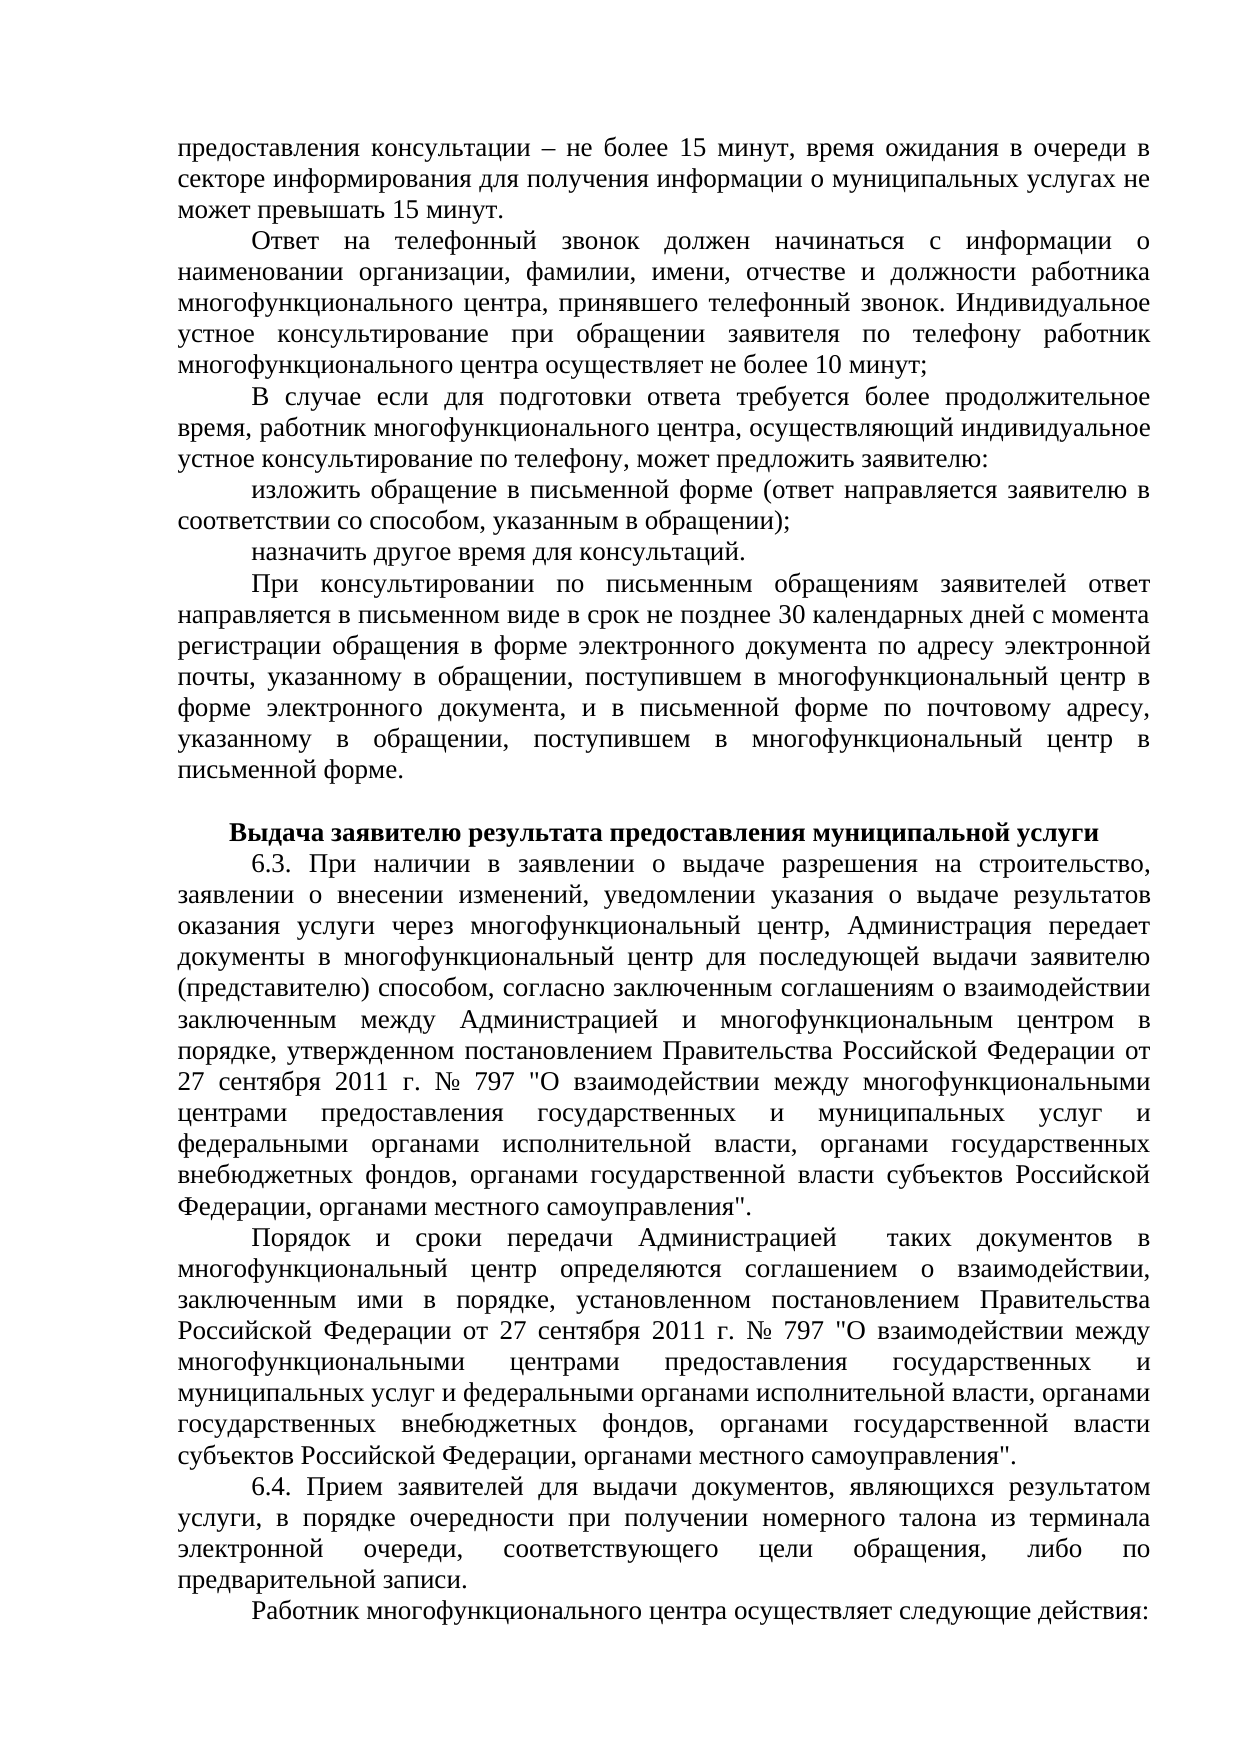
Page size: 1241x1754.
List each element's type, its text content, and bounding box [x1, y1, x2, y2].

text 6.4. Прием заявителей для выдачи документов, являющихся результатом услуги, в порядке очередности при получении номерного талона из терминала электронной очереди, соответствующего цели обращения, либо по предварительной записи. [177, 1470, 1152, 1594]
text Выдача заявителю результата предоставления муниципальной услуги [177, 816, 1152, 847]
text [177, 131, 1152, 224]
text При консультировании по письменным обращениям заявителей ответ направляется в письменном виде в срок не позднее 30 календарных дней с момента регистрации обращения в форме электронного документа по адресу электронной почты, указанному в обращении, поступившем в многофункциональный центр в форме электронного документа, и в письменной форме по почтовому адресу, указанному в обращении, поступившем в многофункциональный центр в письменной форме. [177, 567, 1152, 785]
text 6.3. При наличии в заявлении о выдаче разрешения на строительство, заявлении о внесении изменений, уведомлении указания о выдаче результатов оказания услуги через многофункциональный центр, Администрация передает документы в многофункциональный центр для последующей выдачи заявителю (представителю) способом, согласно заключенным соглашениям о взаимодействии заключенным между Администрацией и многофункциональным центром в порядке, утвержденном постановлением Правительства Российской Федерации от 27 сентября 2011 г. № 797 "О взаимодействии между многофункциональными центрами предоставления государственных и муниципальных услуг и федеральными органами исполнительной власти, органами государственных внебюджетных фондов, органами государственной власти субъектов Российской Федерации, органами местного самоуправления". [177, 847, 1152, 1221]
text Порядок и сроки передачи Администрацией таких документов в многофункциональный центр определяются соглашением о взаимодействии, заключенным ими в порядке, установленном постановлением Правительства Российской Федерации от 27 сентября 2011 г. № 797 "О взаимодействии между многофункциональными центрами предоставления государственных и муниципальных услуг и федеральными органами исполнительной власти, органами государственных внебюджетных фондов, органами государственной власти субъектов Российской Федерации, органами местного самоуправления". [177, 1221, 1152, 1470]
text Работник многофункционального центра осуществляет следующие действия: [177, 1594, 1152, 1626]
text Ответ на телефонный звонок должен начинаться с информации о наименовании организации, фамилии, имени, отчестве и должности работника многофункционального центра, принявшего телефонный звонок. Индивидуальное устное консультирование при обращении заявителя по телефону работник многофункционального центра осуществляет не более 10 минут; [177, 224, 1152, 380]
text назначить другое время для консультаций. [177, 536, 1152, 567]
text В случае если для подготовки ответа требуется более продолжительное время, работник многофункционального центра, осуществляющий индивидуальное устное консультирование по телефону, может предложить заявителю: [177, 380, 1152, 473]
text изложить обращение в письменной форме (ответ направляется заявителю в соответствии со способом, указанным в обращении); [177, 473, 1152, 536]
